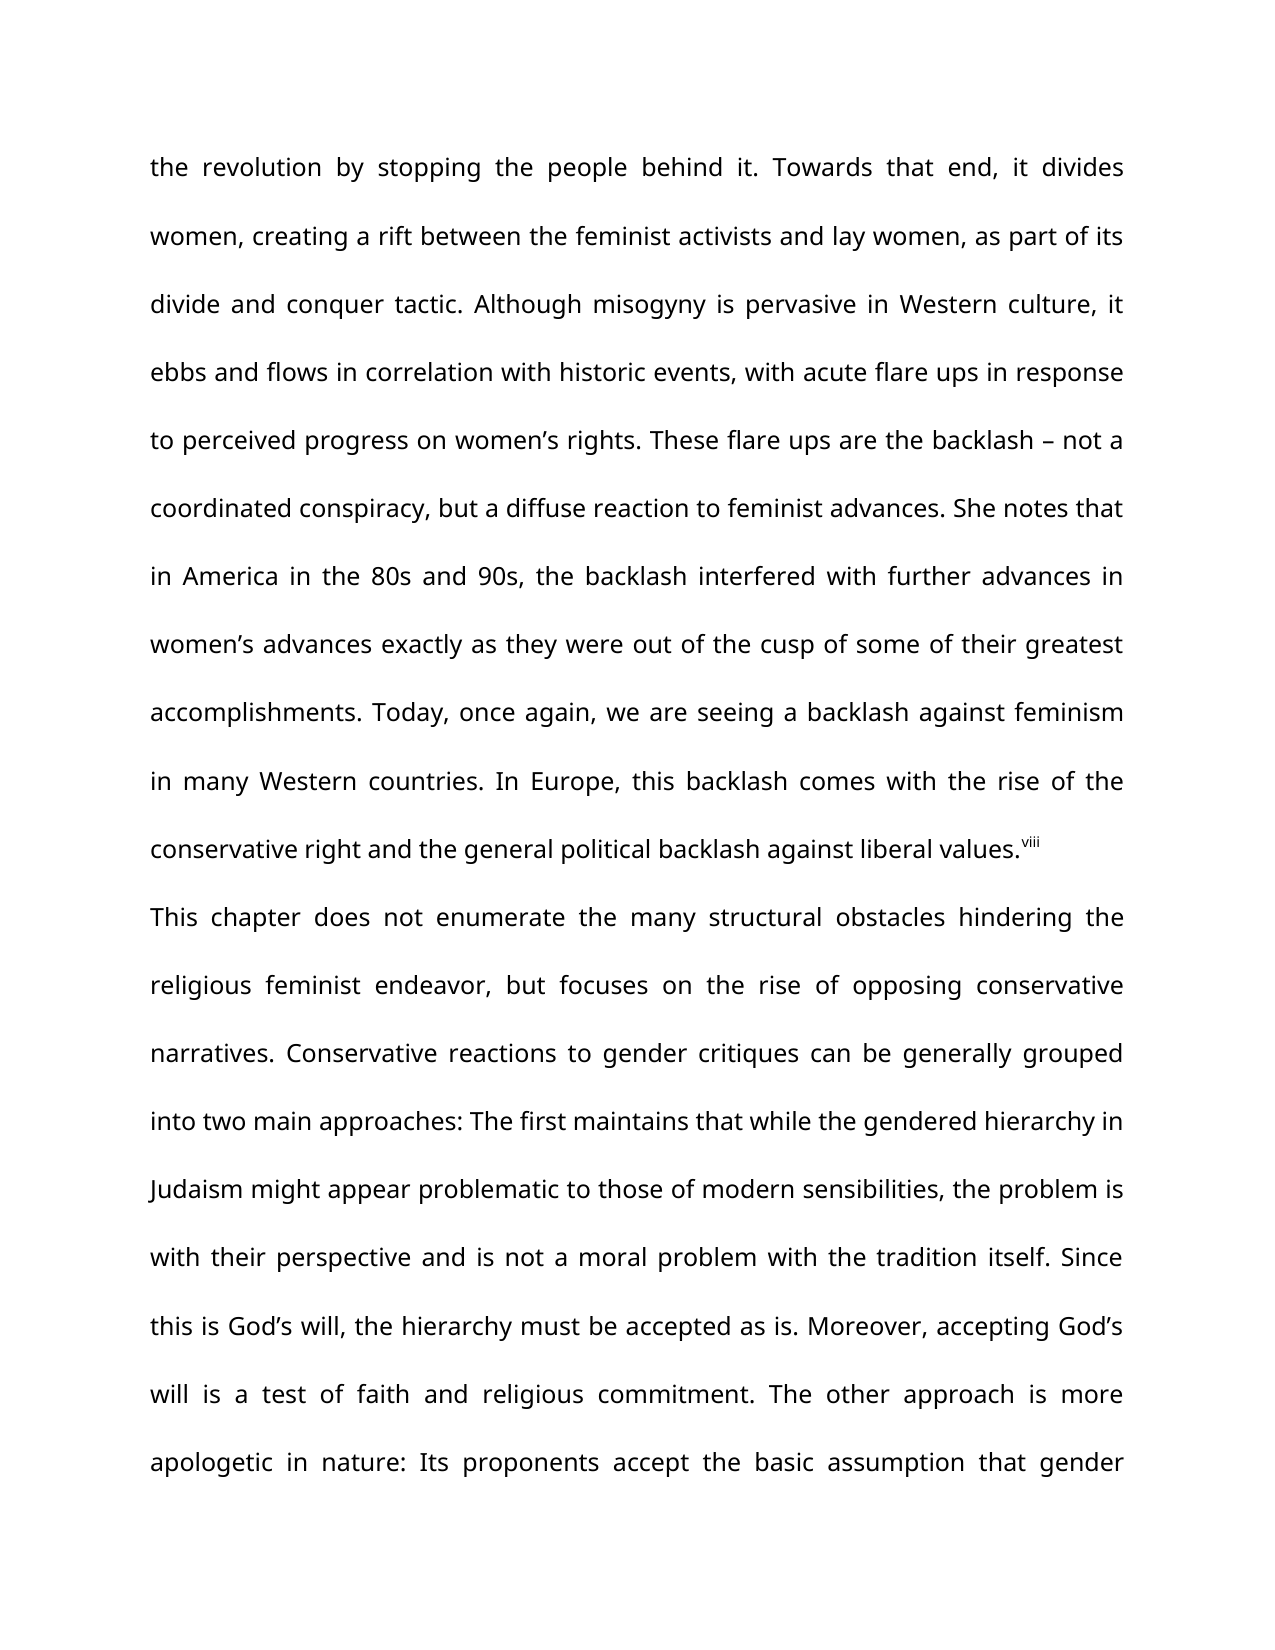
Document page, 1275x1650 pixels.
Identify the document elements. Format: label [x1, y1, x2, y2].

text [150, 150, 1125, 865]
text [150, 899, 1125, 1478]
